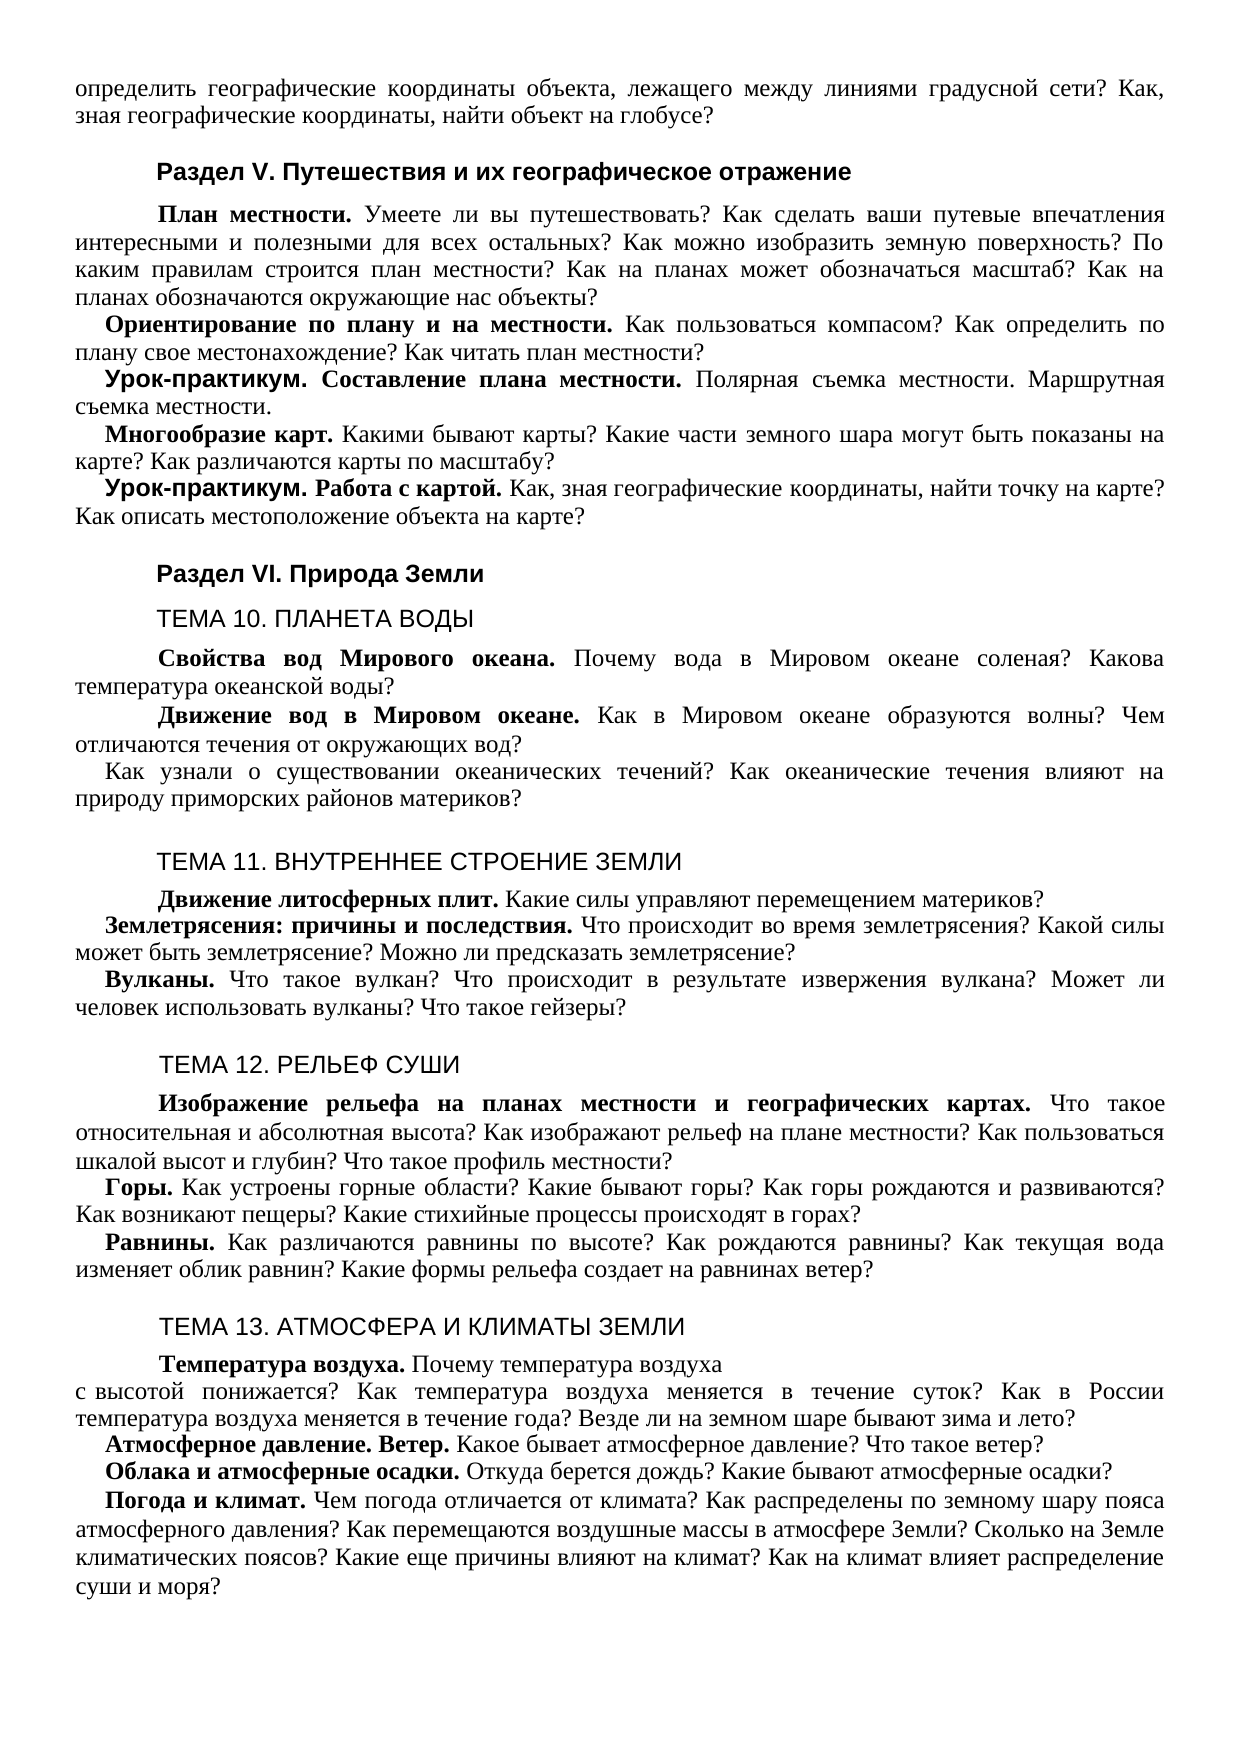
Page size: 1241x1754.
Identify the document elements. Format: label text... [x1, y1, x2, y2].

text Изображение рельефа на планах местности и географических картах. Что такое относительная и абсолютная высота? Как изображают рельеф на плане местности? Как пользоваться шкалой высот и глубин? Что такое профиль местности? [75, 1088, 1165, 1174]
text ТЕМА 11. ВНУТРЕННЕЕ СТРОЕНИЕ ЗЕМЛИ [156, 847, 1165, 876]
text Температура воздуха. Почему температура воздуха [159, 1349, 1165, 1378]
text Урок-практикум. Работа с картой. Как, зная географические координаты, найти точку на карте? Как описать местоположение объекта на карте? [75, 475, 1165, 530]
text Облака и атмосферные осадки. Откуда берется дождь? Какие бывают атмосферные осадки? [75, 1458, 1165, 1485]
text Движение литосферных плит. Какие силы управляют перемещением материков? [75, 886, 1165, 912]
text ТЕМА 12. РЕЛЬЕФ СУШИ [159, 1049, 1165, 1078]
text Горы. Как устроены горные области? Какие бывают горы? Как горы рождаются и развиваются? Как возникают пещеры? Какие стихийные процессы происходят в горах? [75, 1174, 1165, 1228]
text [75, 75, 1165, 129]
text ТЕМА 13. АТМОСФЕРА И КЛИМАТЫ ЗЕМЛИ [159, 1312, 1165, 1341]
text Многообразие карт. Какими бывают карты? Какие части земного шара могут быть показаны на карте? Как различаются карты по масштабу? [75, 420, 1165, 475]
text Движение вод в Мировом океане. Как в Мировом океане образуются волны? Чем отличаются течения от окружающих вод? [75, 700, 1165, 758]
text План местности. Умеете ли вы путешествовать? Как сделать ваши путевые впечатления интересными и полезными для всех остальных? Как можно изобразить земную поверхность? По каким правилам строится план местности? Как на планах может обозначаться масштаб? Как на планах обозначаются окружающие нас объекты? [75, 201, 1165, 311]
text Урок-практикум. Составление плана местности. Полярная съемка местности. Маршрутная съемка местности. [75, 366, 1165, 420]
text Раздел VI. Природа Земли [156, 558, 1165, 587]
text ТЕМА 10. ПЛАНЕТА ВОДЫ [156, 604, 1165, 633]
text Свойства вод Мирового океана. Почему вода в Мировом океане соленая? Какова температура океанской воды? [75, 643, 1165, 700]
text Равнины. Как различаются равнины по высоте? Как рождаются равнины? Как текущая вода изменяет облик равнин? Какие формы рельефа создает на равнинах ветер? [75, 1228, 1165, 1283]
text Землетрясения: причины и последствия. Что происходит во время землетрясения? Какой силы может быть землетрясение? Можно ли предсказать землетрясение? [75, 912, 1165, 966]
text Ориентирование по плану и на местности. Как пользоваться компасом? Как определить по плану свое местонахождение? Как читать план местности? [75, 311, 1165, 366]
text Погода и климат. Чем погода отличается от климата? Как распределены по земному шару пояса атмосферного давления? Как перемещаются воздушные массы в атмосфере Земли? Сколько на Земле климатических поясов? Какие еще причины влияют на климат? Как на климат влияет распределение суши и моря? [75, 1485, 1165, 1600]
text Как узнали о существовании океанических течений? Как океанические течения влияют на природу приморских районов материков? [75, 758, 1165, 812]
list высотой понижается? Как температура воздуха меняется в течение суток? Как в России температура воздуха меняется в течение года? Везде ли на земном шаре бывают зима и лето? [75, 1378, 1165, 1431]
text Атмосферное давление. Ветер. Какое бывает атмосферное давление? Что такое ветер? [75, 1431, 1165, 1458]
text Раздел V. Путешествия и их географическое отражение [156, 158, 1126, 186]
text Вулканы. Что такое вулкан? Что происходит в результате извержения вулкана? Может ли человек использовать вулканы? Что такое гейзеры? [75, 966, 1165, 1021]
